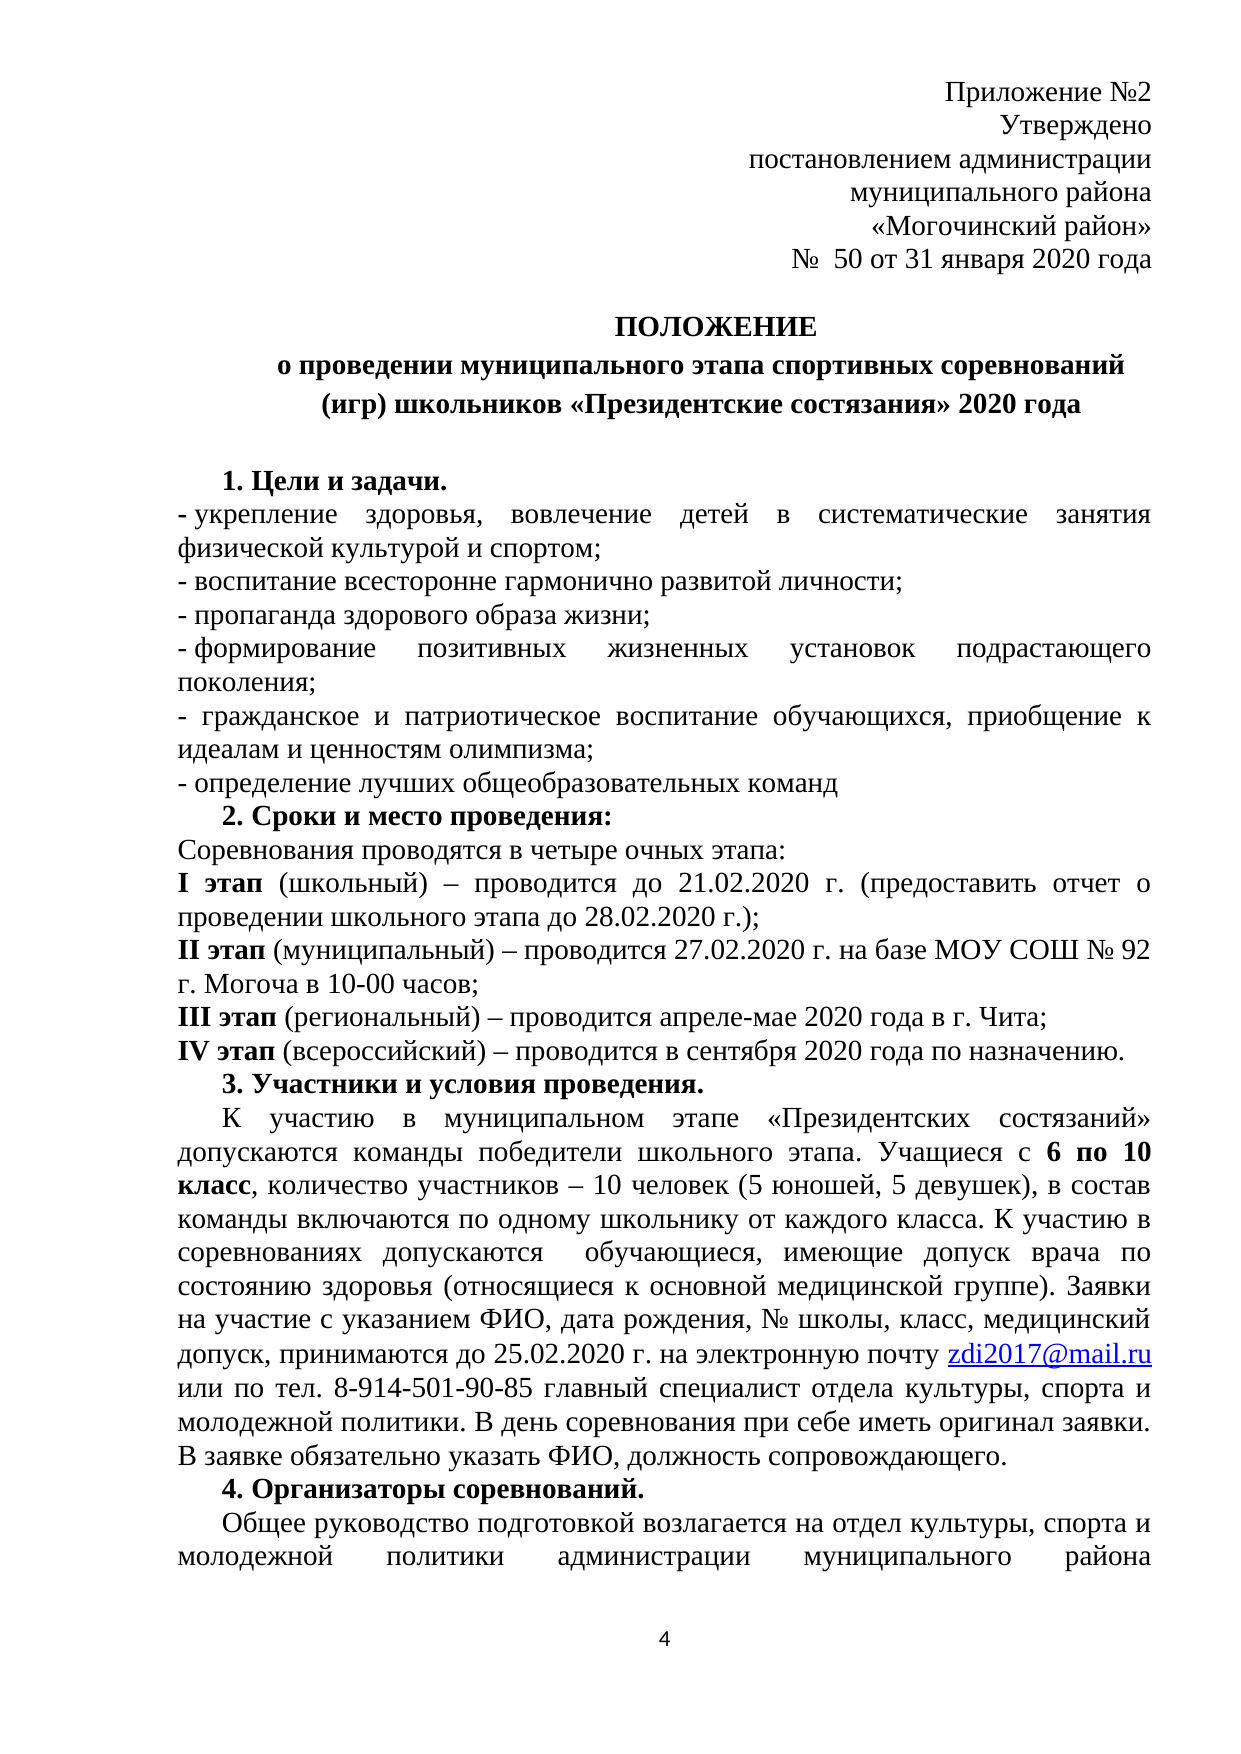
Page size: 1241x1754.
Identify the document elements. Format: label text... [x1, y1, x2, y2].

text - пропаганда здорового образа жизни; [177, 597, 1152, 631]
list Организаторы соревнований. [222, 1471, 1152, 1505]
text муниципального района [177, 174, 1152, 208]
text о проведении муниципального этапа спортивных соревнований (игр) школьников «Президентские состязания» 2020 года [251, 347, 1152, 419]
text - воспитание всесторонне гармонично развитой личности; [177, 563, 1152, 597]
text Соревнования проводятся в четыре очных этапа: [177, 832, 1152, 865]
text постановлением администрации [177, 141, 1152, 174]
list Участники и условия проведения. [222, 1067, 1152, 1100]
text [177, 1505, 1152, 1572]
text Утверждено [177, 107, 1152, 141]
text ПОЛОЖЕНИЕ [251, 309, 1181, 342]
text Приложение №2 [177, 74, 1152, 107]
text К участию в муниципальном этапе «Президентских состязаний» допускаются команды победители школьного этапа. Учащиеся с 6 по 10 класс, количество участников – 10 человек (5 юношей, 5 девушек), в состав команды включаются по одному школьнику от каждого класса. К участию в соревнованиях допускаются обучающиеся, имеющие допуск врача по состоянию здоровья (относящиеся к основной медицинской группе). Заявки на участие с указанием ФИО, дата рождения, № школы, класс, медицинский допуск, принимаются до 25.02.2020 г. на электронную почту zdi2017@mail.ru или по тел. 8-914-501-90-85 главный специалист отдела культуры, спорта и молодежной политики. В день соревнования при себе иметь оригинал заявки. В заявке обязательно указать ФИО, должность сопровождающего. [177, 1100, 1152, 1471]
text IV этап (всероссийский) – проводится в сентября 2020 года по назначению. [177, 1033, 1152, 1067]
text II этап (муниципальный) – проводится 27.02.2020 г. на базе МОУ СОШ № 92 г. Могоча в 10-00 часов; [177, 932, 1152, 999]
text - гражданское и патриотическое воспитание обучающихся, приобщение к идеалам и ценностям олимпизма; [177, 698, 1152, 765]
text - формирование позитивных жизненных установок подрастающего поколения; [177, 631, 1152, 698]
text «Могочинский район» [177, 208, 1152, 242]
text - определение лучших общеобразовательных команд [177, 765, 1152, 798]
text № 50 от 31 января 2020 года [177, 242, 1152, 275]
list Цели и задачи. [222, 463, 1152, 496]
text - укрепление здоровья, вовлечение детей в систематические занятия физической культурой и спортом; [177, 496, 1152, 563]
text III этап (региональный) – проводится апреле-мае 2020 года в г. Чита; [177, 999, 1152, 1033]
text I этап (школьный) – проводится до 21.02.2020 г. (предоставить отчет о проведении школьного этапа до 28.02.2020 г.); [177, 865, 1152, 932]
list Сроки и место проведения: [222, 798, 1152, 832]
